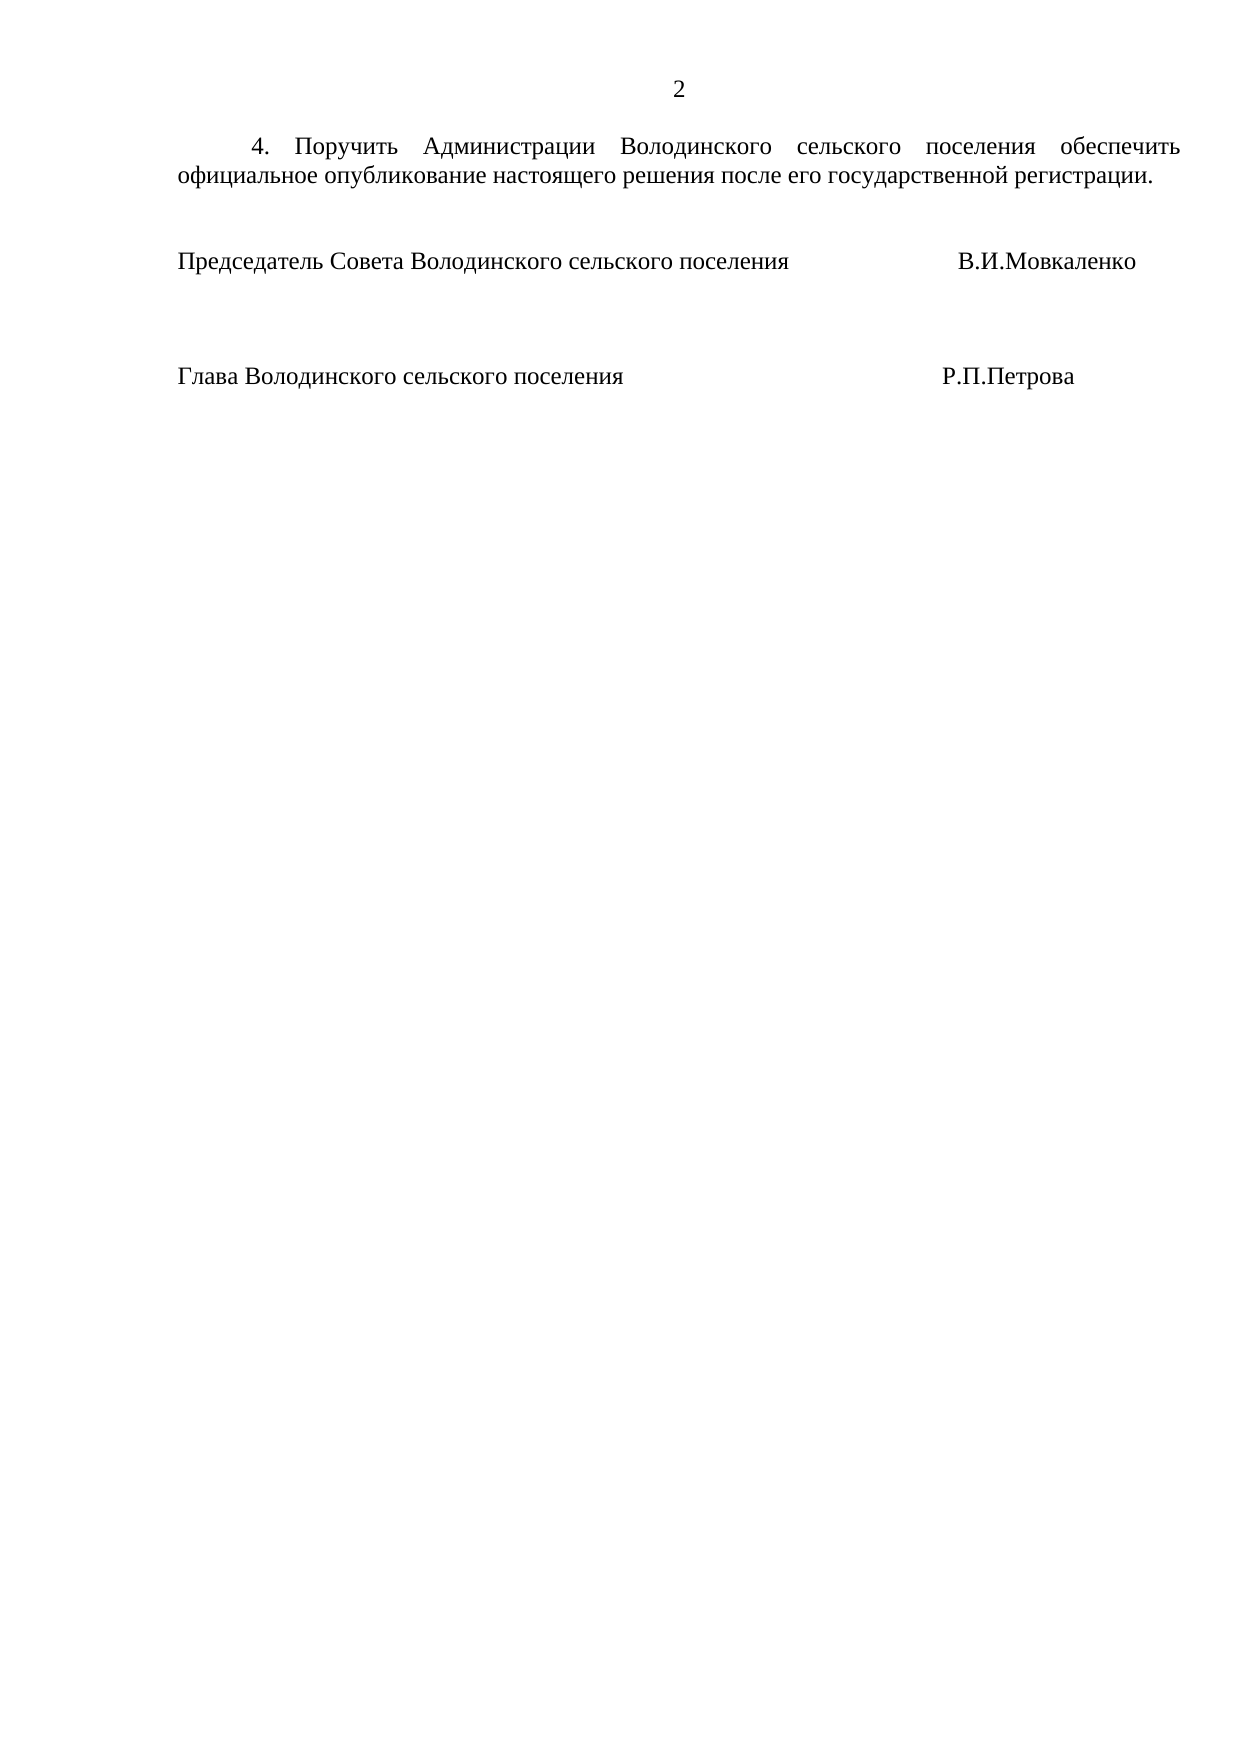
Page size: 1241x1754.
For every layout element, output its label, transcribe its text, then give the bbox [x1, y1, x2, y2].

text 4. Поручить Администрации Володинского сельского поселения обеспечить официальное опубликование настоящего решения после его государственной регистрации. [177, 131, 1181, 189]
text Председатель Совета Володинского сельского поселения В.И.Мовкаленко [177, 246, 1181, 275]
text Глава Володинского сельского поселения Р.П.Петрова [177, 361, 1181, 390]
